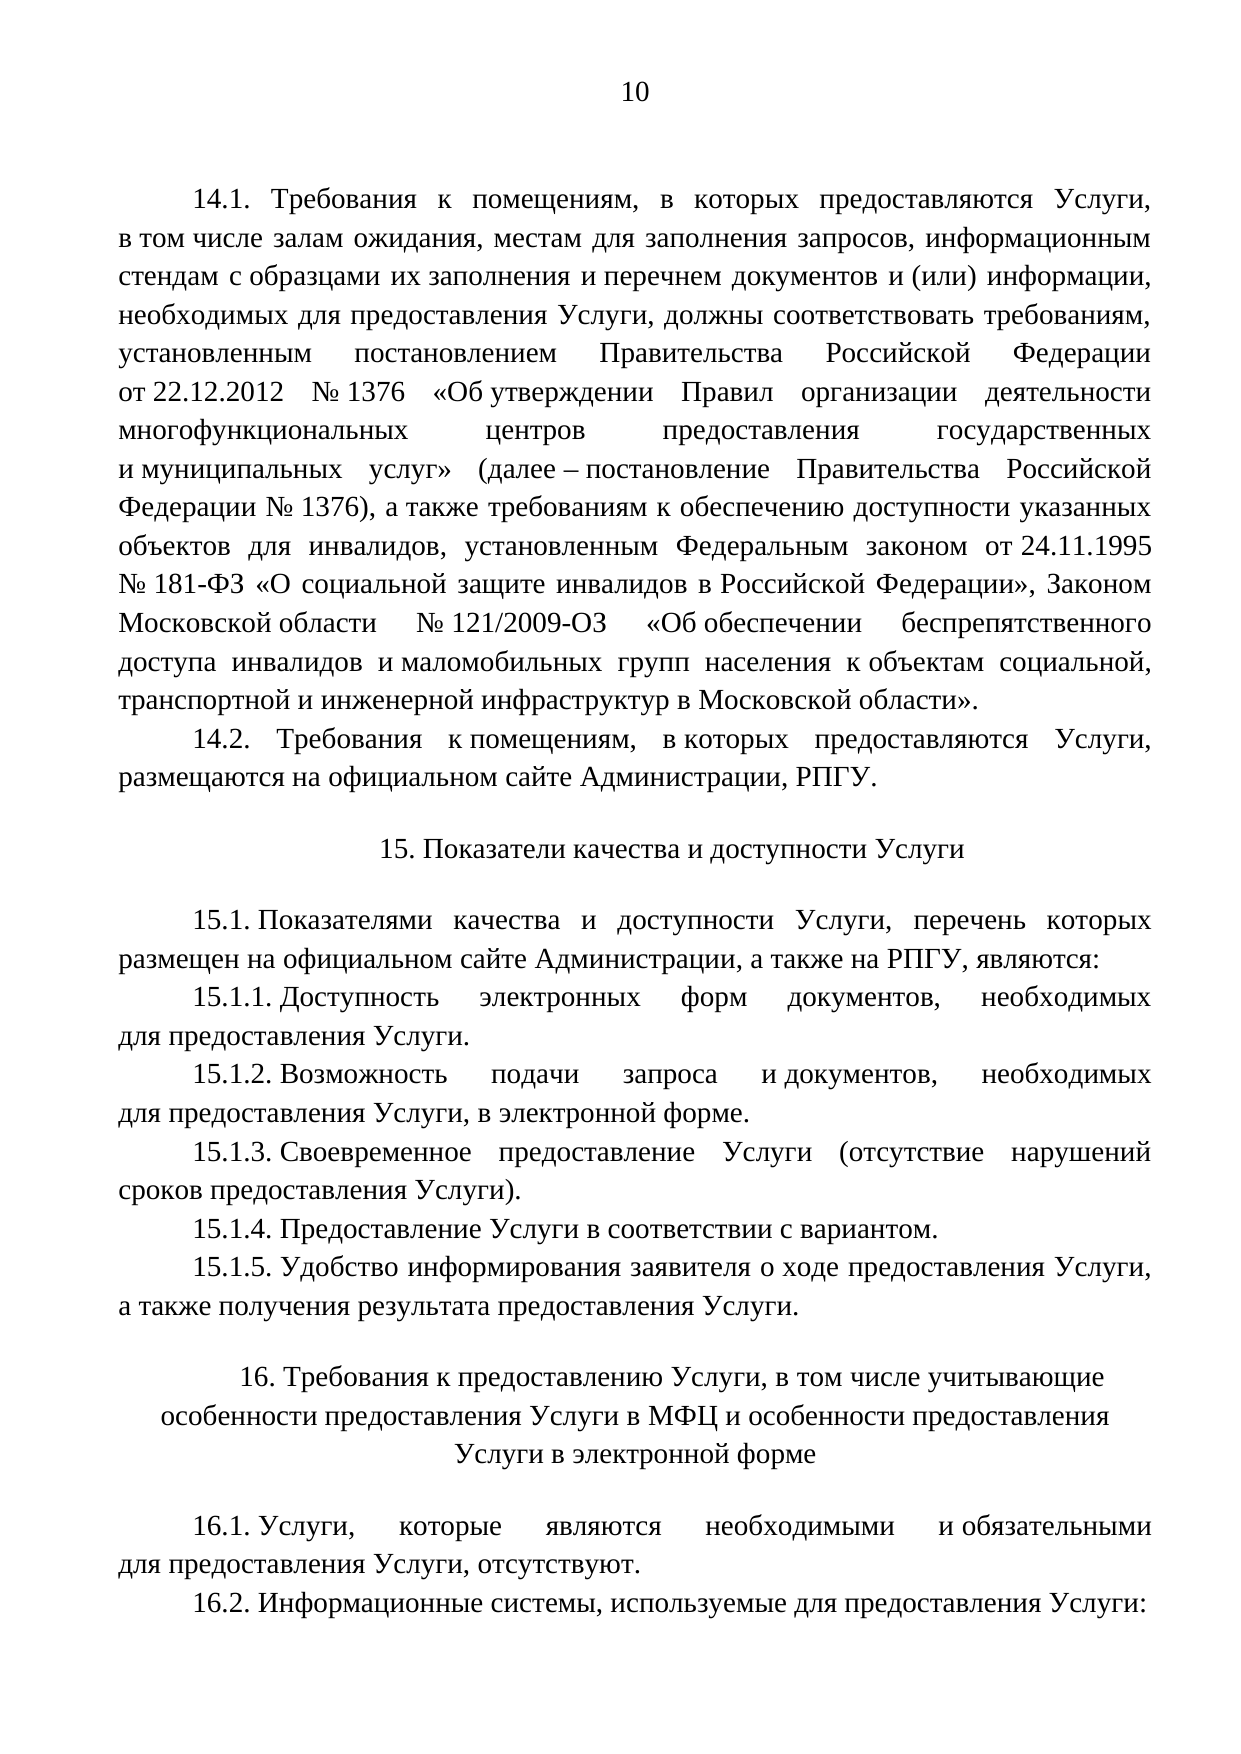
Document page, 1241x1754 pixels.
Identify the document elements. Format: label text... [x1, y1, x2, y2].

subtitle 15. Показатели качества и доступности Услуги [118, 831, 1152, 864]
text 15.1.5. Удобство информирования заявителя о ходе предоставления Услуги, а также получения результата предоставления Услуги. [118, 1249, 1152, 1321]
text 15.1.1. Доступность электронных форм документов, необходимых для предоставления Услуги. [118, 979, 1152, 1052]
text 14.1. Требования к помещениям, в которых предоставляются Услуги, в том числе залам ожидания, местам для заполнения запросов, информационным стендам с образцами их заполнения и перечнем документов и (или) информации, необходимых для предоставления Услуги, должны соответствовать требованиям, установленным постановлением Правительства Российской Федерации от 22.12.2012 № 1376 «Об утверждении Правил организации деятельности многофункциональных центров предоставления государственных и муниципальных услуг» (далее – постановление Правительства Российской Федерации № 1376), а также требованиям к обеспечению доступности указанных объектов для инвалидов, установленным Федеральным законом от 24.11.1995 № 181-ФЗ «О социальной защите инвалидов в Российской Федерации», Законом Московской области № 121/2009-ОЗ «Об обеспечении беспрепятственного доступа инвалидов и маломобильных групп населения к объектам социальной, транспортной и инженерной инфраструктур в Московской области». [118, 181, 1152, 716]
subtitle 16. Требования к предоставлению Услуги, в том числе учитывающие особенности предоставления Услуги в МФЦ и особенности предоставления Услуги в электронной форме [118, 1359, 1152, 1470]
text 15.1. Показателями качества и доступности Услуги, перечень которых размещен на официальном сайте Администрации, а также на РПГУ, являются: [118, 902, 1152, 974]
text 15.1.3. Своевременное предоставление Услуги (отсутствие нарушений сроков предоставления Услуги). [118, 1134, 1152, 1206]
text 16.1. Услуги, которые являются необходимыми и обязательными для предоставления Услуги, отсутствуют. [118, 1508, 1152, 1580]
text 15.1.4. Предоставление Услуги в соответствии с вариантом. [118, 1211, 1152, 1244]
text 15.1.2. Возможность подачи запроса и документов, необходимых для предоставления Услуги, в электронной форме. [118, 1057, 1152, 1129]
text 16.2. Информационные системы, используемые для предоставления Услуги: [118, 1585, 1152, 1619]
text 14.2. Требования к помещениям, в которых предоставляются Услуги, размещаются на официальном сайте Администрации, РПГУ. [118, 721, 1152, 793]
